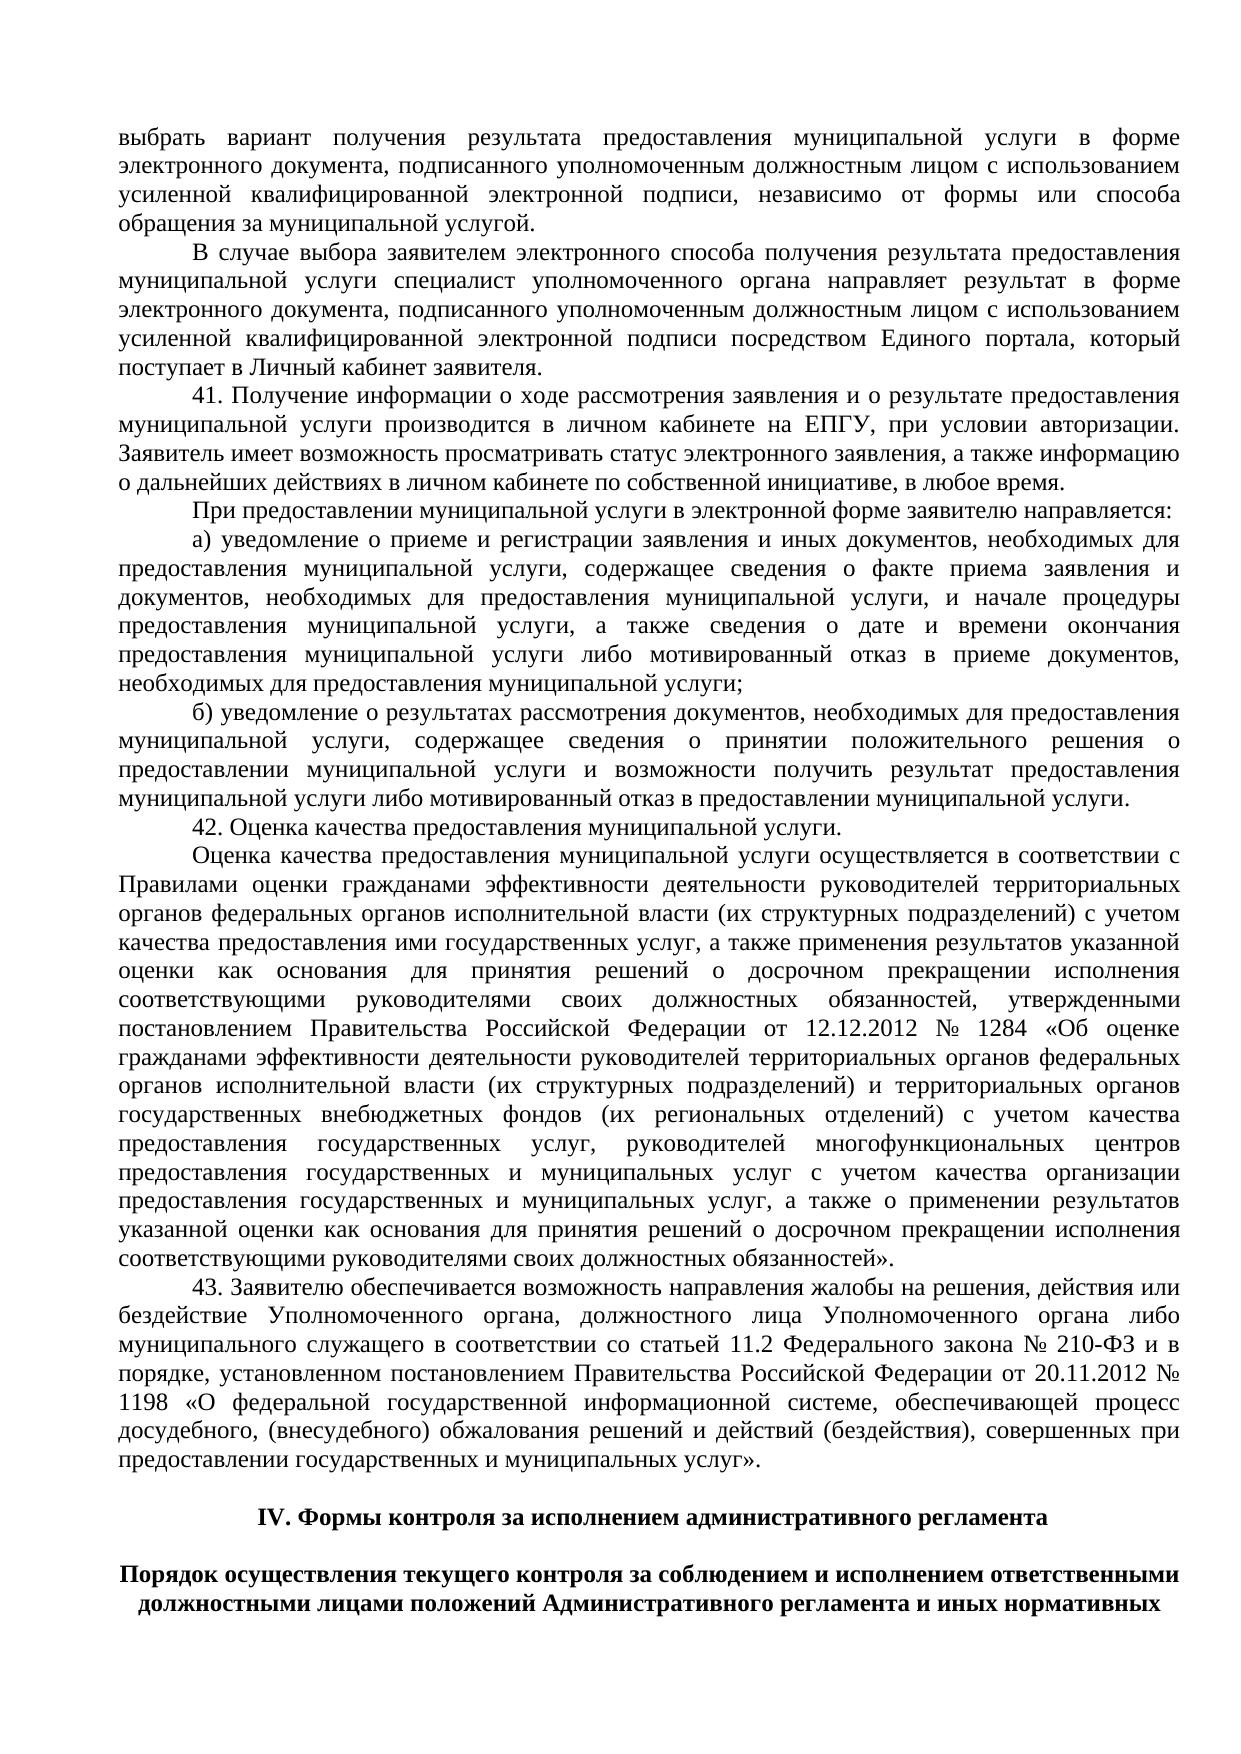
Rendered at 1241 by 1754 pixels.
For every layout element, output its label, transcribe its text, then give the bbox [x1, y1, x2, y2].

text 42. Оценка качества предоставления муниципальной услуги. [118, 812, 1181, 841]
text IV. Формы контроля за исполнением административного регламента [118, 1502, 1181, 1531]
text Оценка качества предоставления муниципальной услуги осуществляется в соответствии с Правилами оценки гражданами эффективности деятельности руководителей территориальных органов федеральных органов исполнительной власти (их структурных подразделений) с учетом качества предоставления ими государственных услуг, а также применения результатов указанной оценки как основания для принятия решений о досрочном прекращении исполнения соответствующими руководителями своих должностных обязанностей, утвержденными постановлением Правительства Российской Федерации от 12.12.2012 № 1284 «Об оценке гражданами эффективности деятельности руководителей территориальных органов федеральных органов исполнительной власти (их структурных подразделений) и территориальных органов государственных внебюджетных фондов (их региональных отделений) с учетом качества предоставления государственных услуг, руководителей многофункциональных центров предоставления государственных и муниципальных услуг с учетом качества организации предоставления государственных и муниципальных услуг, а также о применении результатов указанной оценки как основания для принятия решений о досрочном прекращении исполнения соответствующими руководителями своих должностных обязанностей». [118, 841, 1181, 1272]
text При предоставлении муниципальной услуги в электронной форме заявителю направляется: [118, 496, 1181, 524]
text б) уведомление о результатах рассмотрения документов, необходимых для предоставления муниципальной услуги, содержащее сведения о принятии положительного решения о предоставлении муниципальной услуги и возможности получить результат предоставления муниципальной услуги либо мотивированный отказ в предоставлении муниципальной услуги. [118, 697, 1181, 812]
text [118, 1559, 1181, 1617]
text а) уведомление о приеме и регистрации заявления и иных документов, необходимых для предоставления муниципальной услуги, содержащее сведения о факте приема заявления и документов, необходимых для предоставления муниципальной услуги, и начале процедуры предоставления муниципальной услуги, а также сведения о дате и времени окончания предоставления муниципальной услуги либо мотивированный отказ в приеме документов, необходимых для предоставления муниципальной услуги; [118, 524, 1181, 697]
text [118, 122, 1181, 237]
text 41. Получение информации о ходе рассмотрения заявления и о результате предоставления муниципальной услуги производится в личном кабинете на ЕПГУ, при условии авторизации. Заявитель имеет возможность просматривать статус электронного заявления, а также информацию о дальнейших действиях в личном кабинете по собственной инициативе, в любое время. [118, 381, 1181, 496]
text 43. Заявителю обеспечивается возможность направления жалобы на решения, действия или бездействие Уполномоченного органа, должностного лица Уполномоченного органа либо муниципального служащего в соответствии со статьей 11.2 Федерального закона № 210-ФЗ и в порядке, установленном постановлением Правительства Российской Федерации от 20.11.2012 № 1198 «О федеральной государственной информационной системе, обеспечивающей процесс досудебного, (внесудебного) обжалования решений и действий (бездействия), совершенных при предоставлении государственных и муниципальных услуг». [118, 1272, 1181, 1473]
text В случае выбора заявителем электронного способа получения результата предоставления муниципальной услуги специалист уполномоченного органа направляет результат в форме электронного документа, подписанного уполномоченным должностным лицом с использованием усиленной квалифицированной электронной подписи посредством Единого портала, который поступает в Личный кабинет заявителя. [118, 237, 1181, 381]
